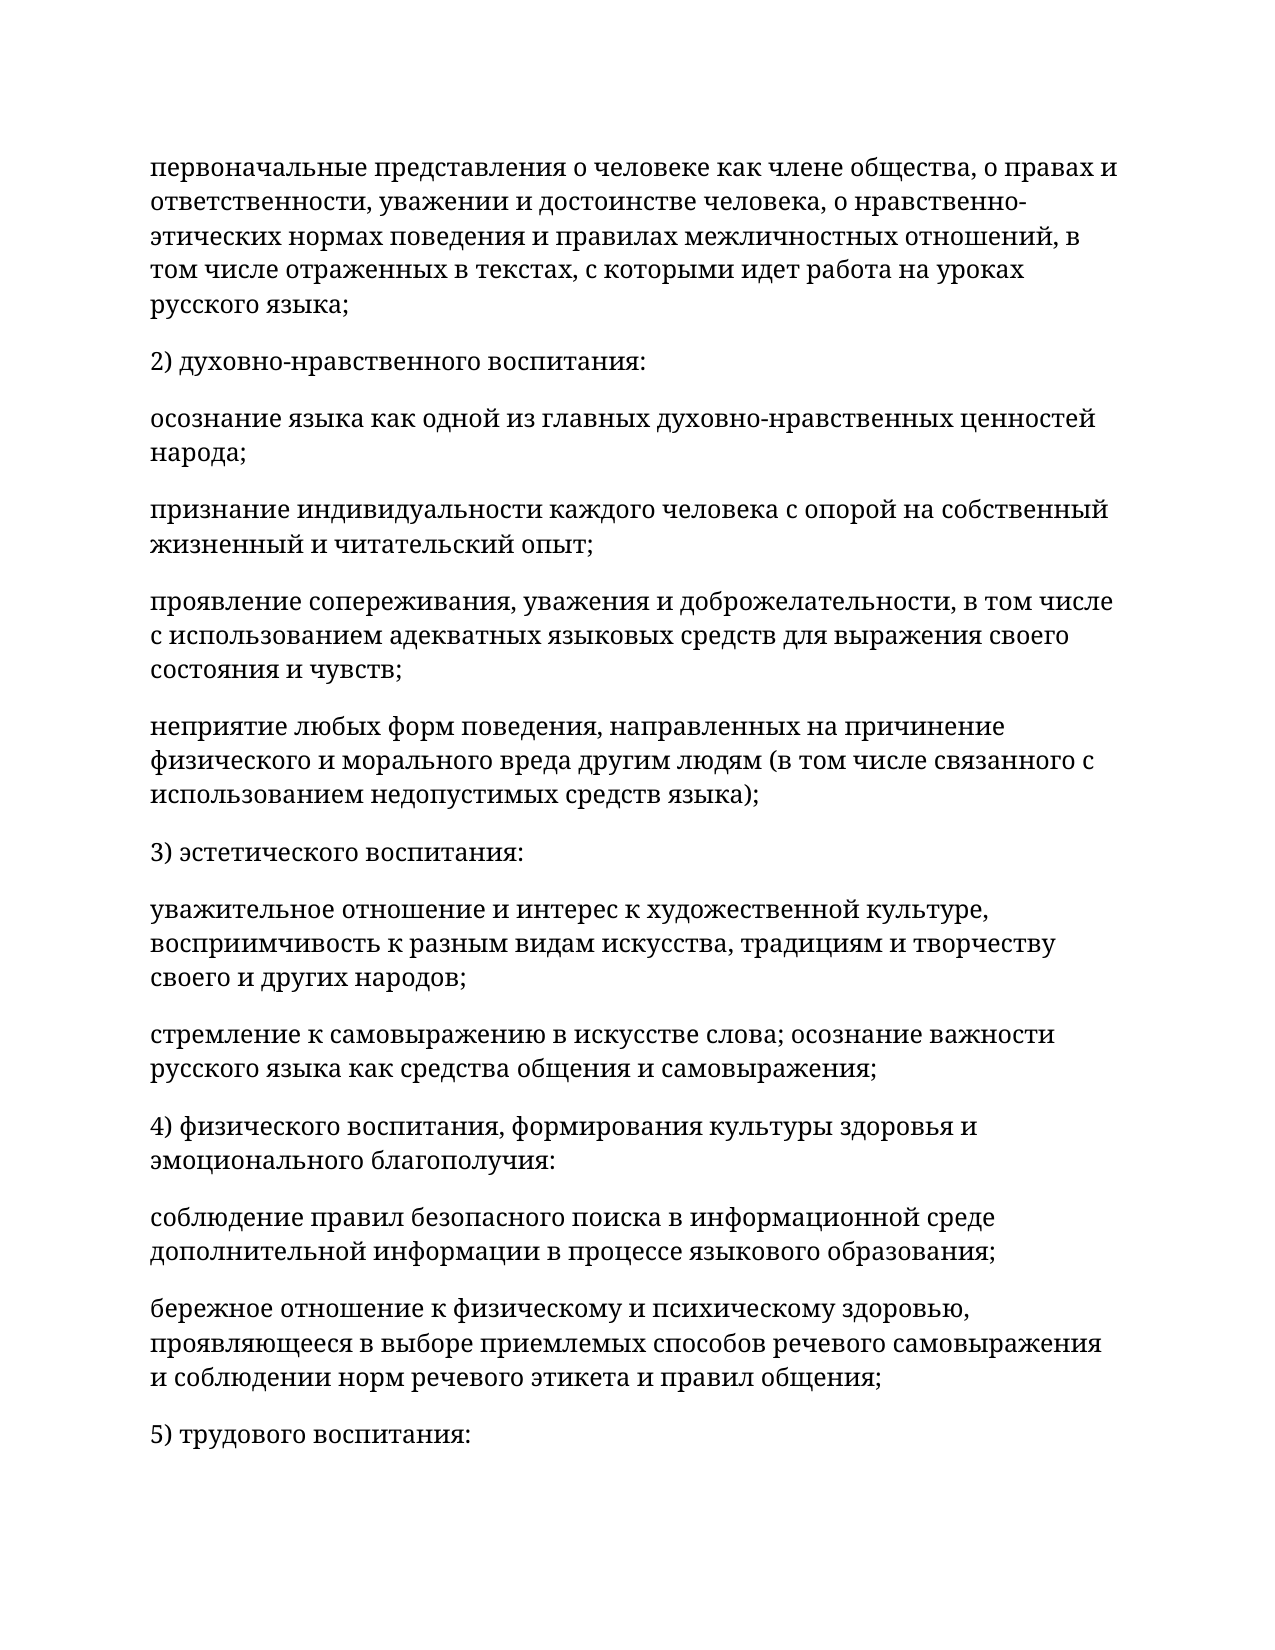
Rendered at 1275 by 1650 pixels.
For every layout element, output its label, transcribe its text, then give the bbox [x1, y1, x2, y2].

text первоначальные представления о человеке как члене общества, о правах и ответственности, уважении и достоинстве человека, о нравственно-этических нормах поведения и правилах межличностных отношений, в том числе отраженных в текстах, с которыми идет работа на уроках русского языка; [150, 150, 1125, 320]
text 5) трудового воспитания: [150, 1417, 1125, 1451]
text неприятие любых форм поведения, направленных на причинение физического и морального вреда другим людям (в том числе связанного с использованием недопустимых средств языка); [150, 709, 1125, 811]
text осознание языка как одной из главных духовно-нравственных ценностей народа; [150, 401, 1125, 469]
text соблюдение правил безопасного поиска в информационной среде дополнительной информации в процессе языкового образования; [150, 1200, 1125, 1268]
text уважительное отношение и интерес к художественной культуре, восприимчивость к разным видам искусства, традициям и творчеству своего и других народов; [150, 892, 1125, 994]
text стремление к самовыражению в искусстве слова; осознание важности русского языка как средства общения и самовыражения; [150, 1017, 1125, 1085]
text 4) физического воспитания, формирования культуры здоровья и эмоционального благополучия: [150, 1108, 1125, 1177]
text бережное отношение к физическому и психическому здоровью, проявляющееся в выборе приемлемых способов речевого самовыражения и соблюдении норм речевого этикета и правил общения; [150, 1291, 1125, 1393]
text признание индивидуальности каждого человека с опорой на собственный жизненный и читательский опыт; [150, 492, 1125, 560]
text 2) духовно-нравственного воспитания: [150, 343, 1125, 378]
text проявление сопереживания, уважения и доброжелательности, в том числе с использованием адекватных языковых средств для выражения своего состояния и чувств; [150, 583, 1125, 686]
text 3) эстетического воспитания: [150, 834, 1125, 868]
